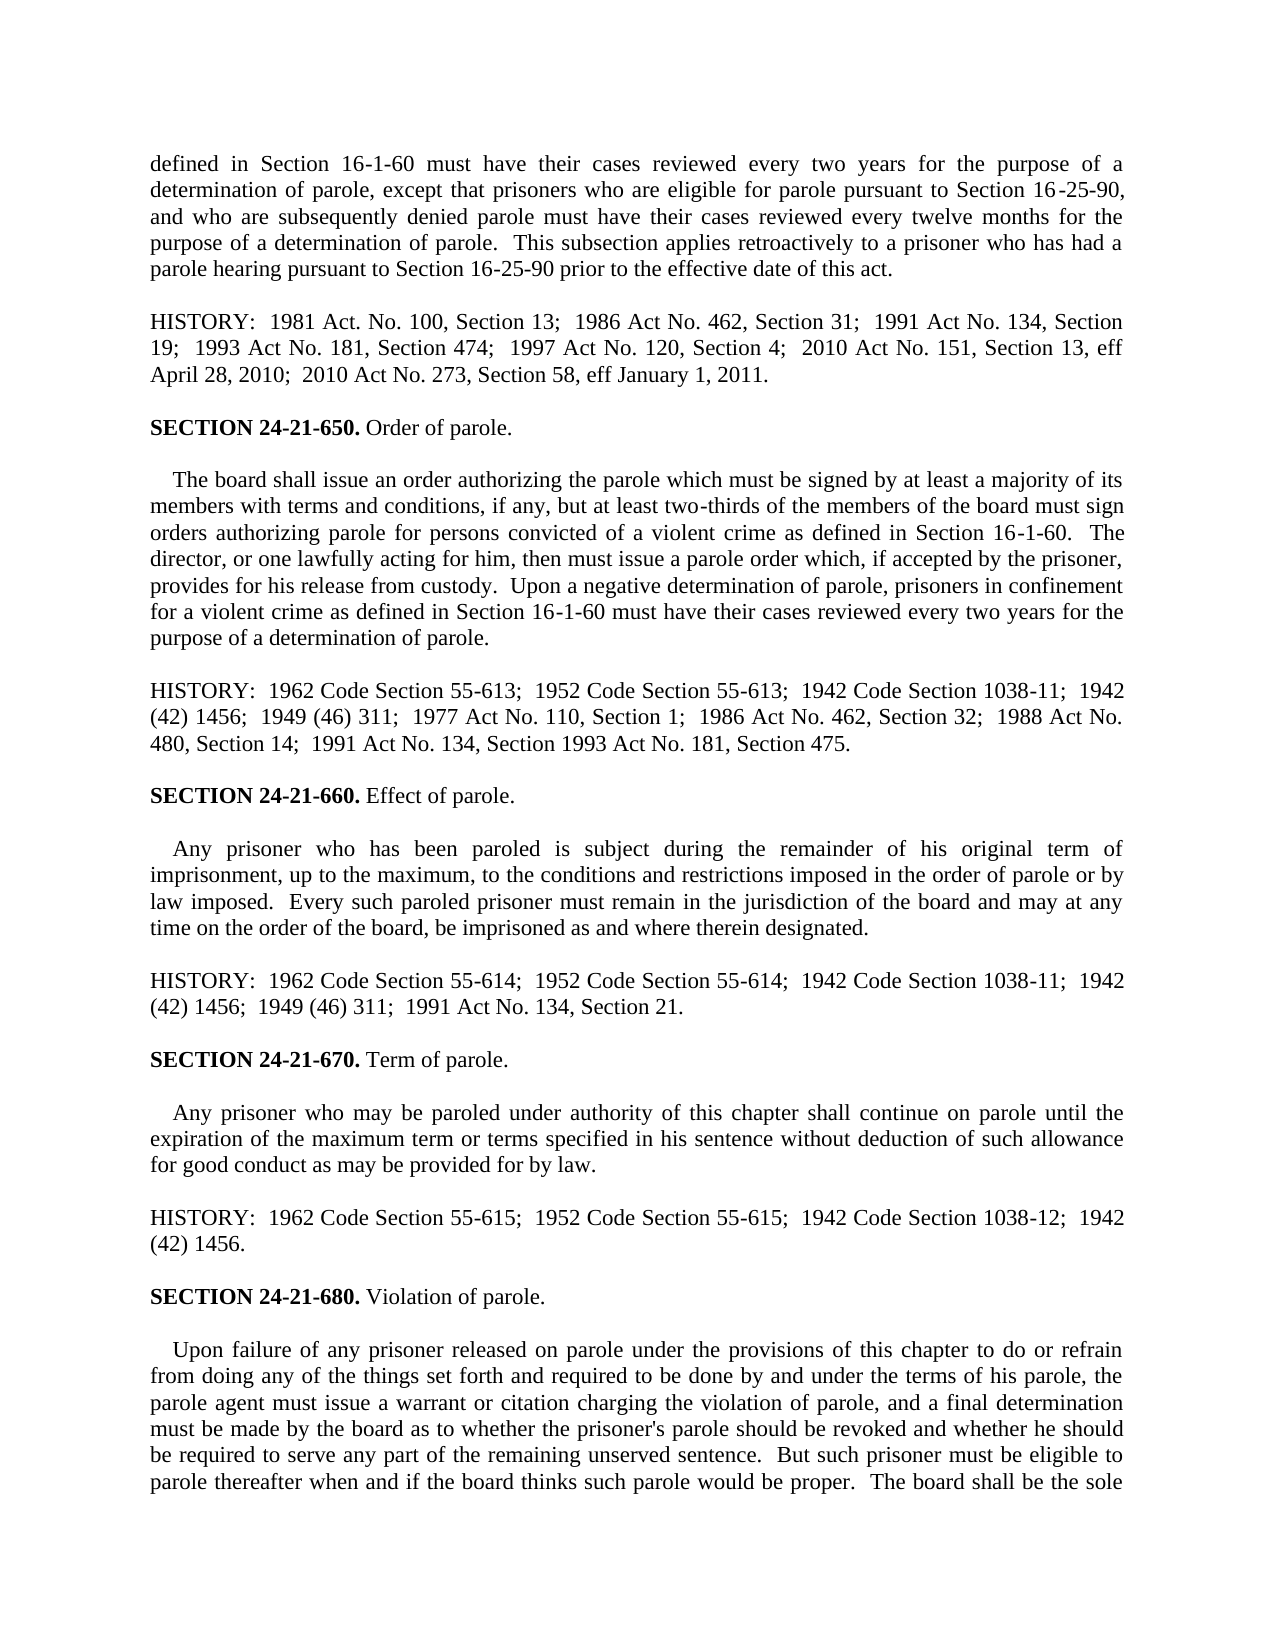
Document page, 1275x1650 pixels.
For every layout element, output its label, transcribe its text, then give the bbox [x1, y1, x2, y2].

text SECTION 24-21-670. Term of parole. [150, 1046, 1125, 1072]
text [150, 150, 1125, 282]
text HISTORY: 1981 Act. No. 100, Section 13; 1986 Act No. 462, Section 31; 1991 Act No. 134, Section 19; 1993 Act No. 181, Section 474; 1997 Act No. 120, Section 4; 2010 Act No. 151, Section 13, eff April 28, 2010; 2010 Act No. 273, Section 58, eff January 1, 2011. [150, 308, 1125, 387]
text HISTORY: 1962 Code Section 55-614; 1952 Code Section 55-614; 1942 Code Section 1038-11; 1942 (42) 1456; 1949 (46) 311; 1991 Act No. 134, Section 21. [150, 967, 1125, 1020]
text SECTION 24-21-680. Violation of parole. [150, 1283, 1125, 1309]
text HISTORY: 1962 Code Section 55-615; 1952 Code Section 55-615; 1942 Code Section 1038-12; 1942 (42) 1456. [150, 1204, 1125, 1257]
text Any prisoner who may be paroled under authority of this chapter shall continue on parole until the expiration of the maximum term or terms specified in his sentence without deduction of such allowance for good conduct as may be provided for by law. [150, 1099, 1125, 1178]
text HISTORY: 1962 Code Section 55-613; 1952 Code Section 55-613; 1942 Code Section 1038-11; 1942 (42) 1456; 1949 (46) 311; 1977 Act No. 110, Section 1; 1986 Act No. 462, Section 32; 1988 Act No. 480, Section 14; 1991 Act No. 134, Section 1993 Act No. 181, Section 475. [150, 677, 1125, 756]
text The board shall issue an order authorizing the parole which must be signed by at least a majority of its members with terms and conditions, if any, but at least two-thirds of the members of the board must sign orders authorizing parole for persons convicted of a violent crime as defined in Section 16-1-60. The director, or one lawfully acting for him, then must issue a parole order which, if accepted by the prisoner, provides for his release from custody. Upon a negative determination of parole, prisoners in confinement for a violent crime as defined in Section 16-1-60 must have their cases reviewed every two years for the purpose of a determination of parole. [150, 466, 1125, 651]
text SECTION 24-21-650. Order of parole. [150, 413, 1125, 440]
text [150, 1336, 1125, 1494]
text Any prisoner who has been paroled is subject during the remainder of his original term of imprisonment, up to the maximum, to the conditions and restrictions imposed in the order of parole or by law imposed. Every such paroled prisoner must remain in the jurisdiction of the board and may at any time on the order of the board, be imprisoned as and where therein designated. [150, 835, 1125, 941]
text SECTION 24-21-660. Effect of parole. [150, 782, 1125, 809]
